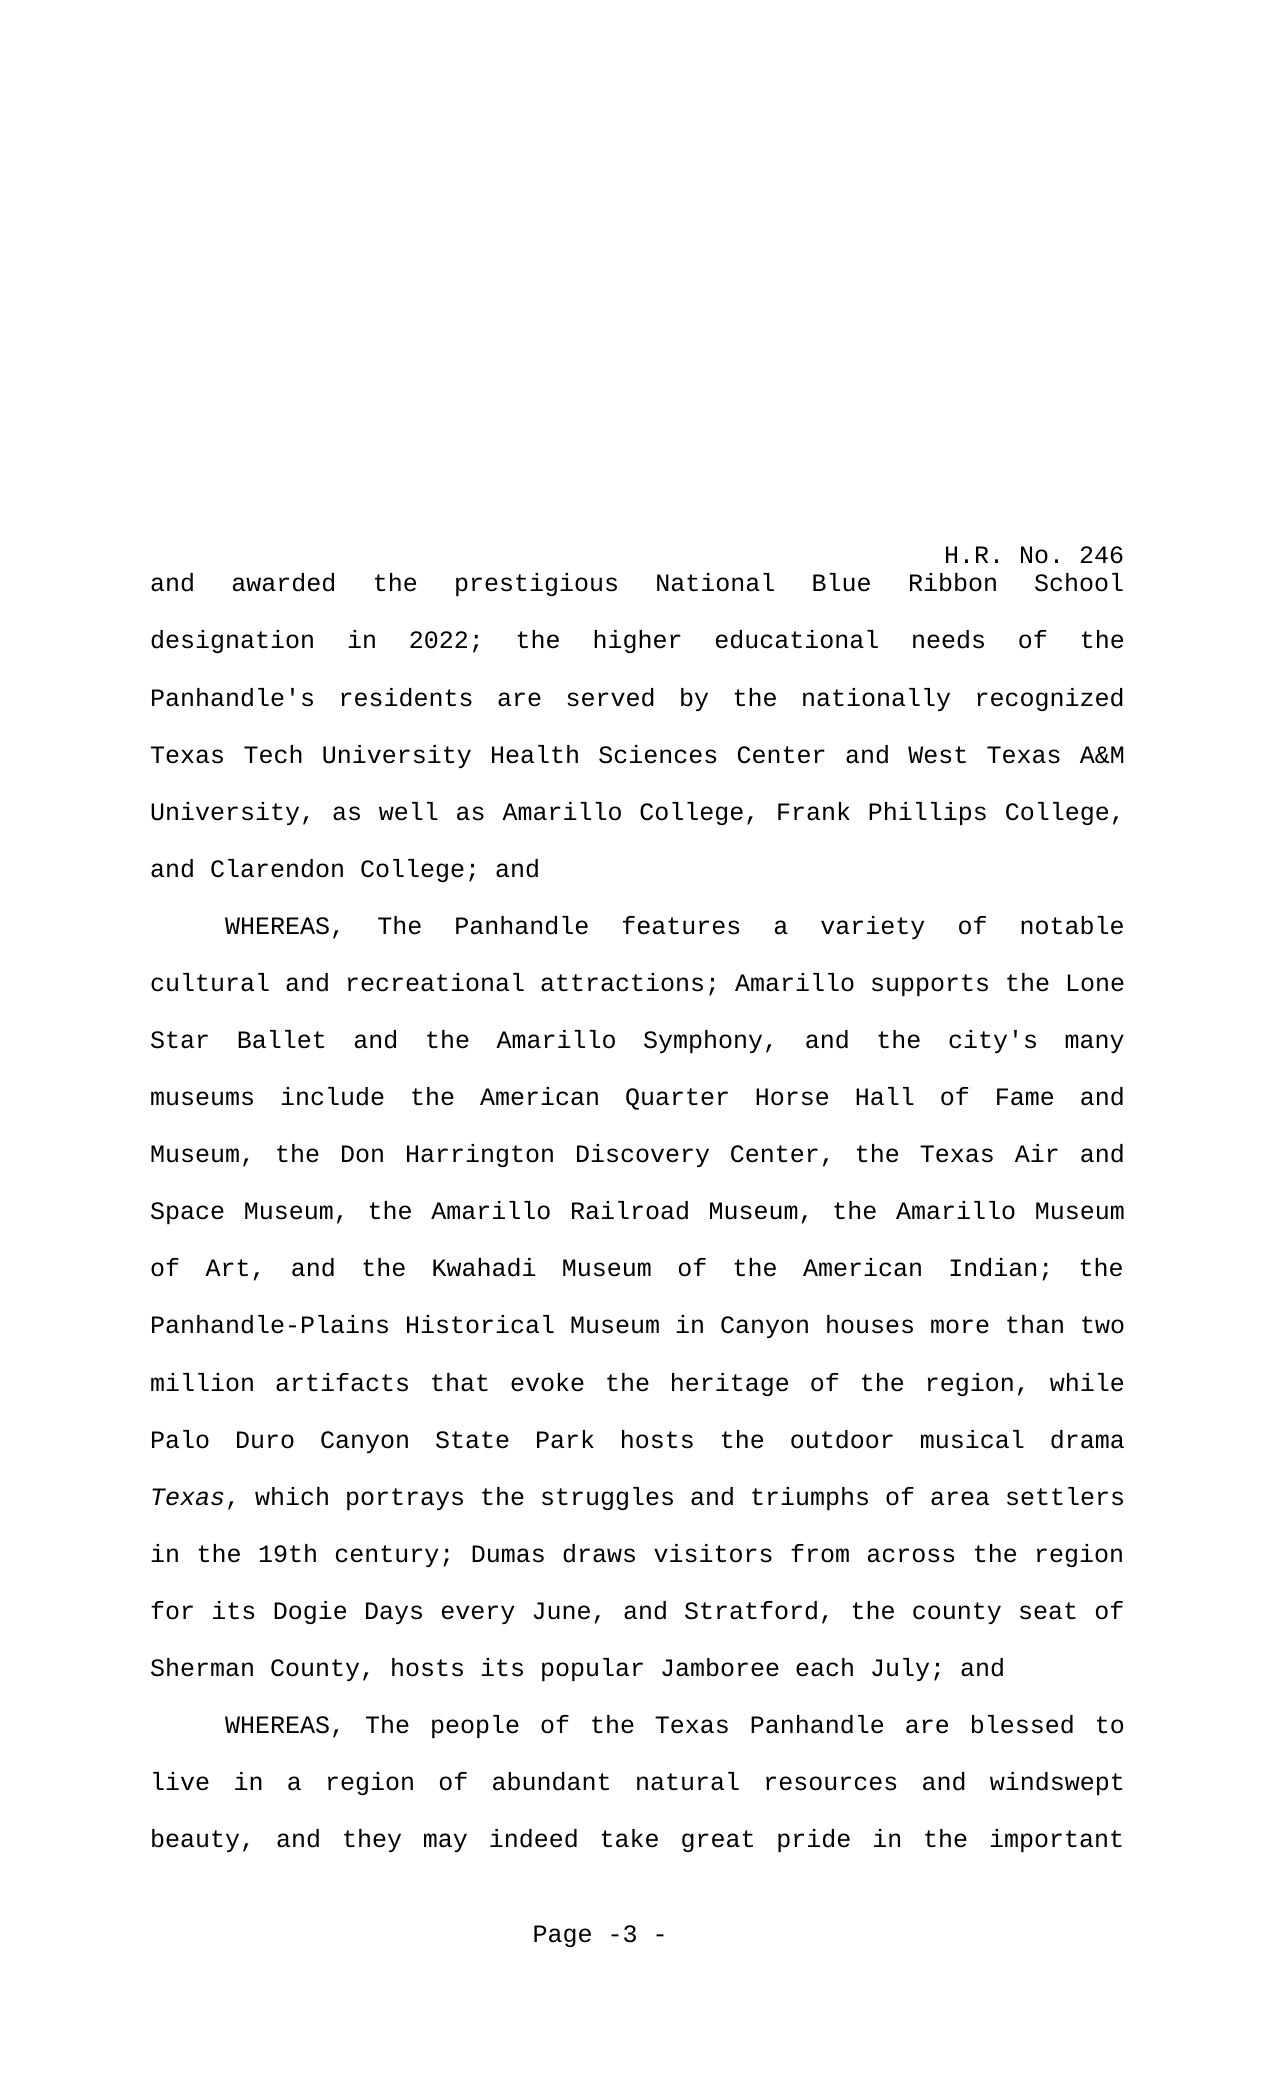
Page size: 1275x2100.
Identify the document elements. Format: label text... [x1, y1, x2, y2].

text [150, 1712, 1125, 1855]
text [150, 571, 1125, 885]
text WHEREAS, The Panhandle features a variety of notable cultural and recreational attractions; Amarillo supports the Lone Star Ballet and the Amarillo Symphony, and the city's many museums include the American Quarter Horse Hall of Fame and Museum, the Don Harrington Discovery Center, the Texas Air and Space Museum, the Amarillo Railroad Museum, the Amarillo Museum of Art, and the Kwahadi Museum of the American Indian; the Panhandle-Plains Historical Museum in Canyon houses more than two million artifacts that evoke the heritage of the region, while Palo Duro Canyon State Park hosts the outdoor musical drama Texas, which portrays the struggles and triumphs of area settlers in the 19th century; Dumas draws visitors from across the region for its Dogie Days every June, and Stratford, the county seat of Sherman County, hosts its popular Jamboree each July; and [150, 913, 1125, 1684]
